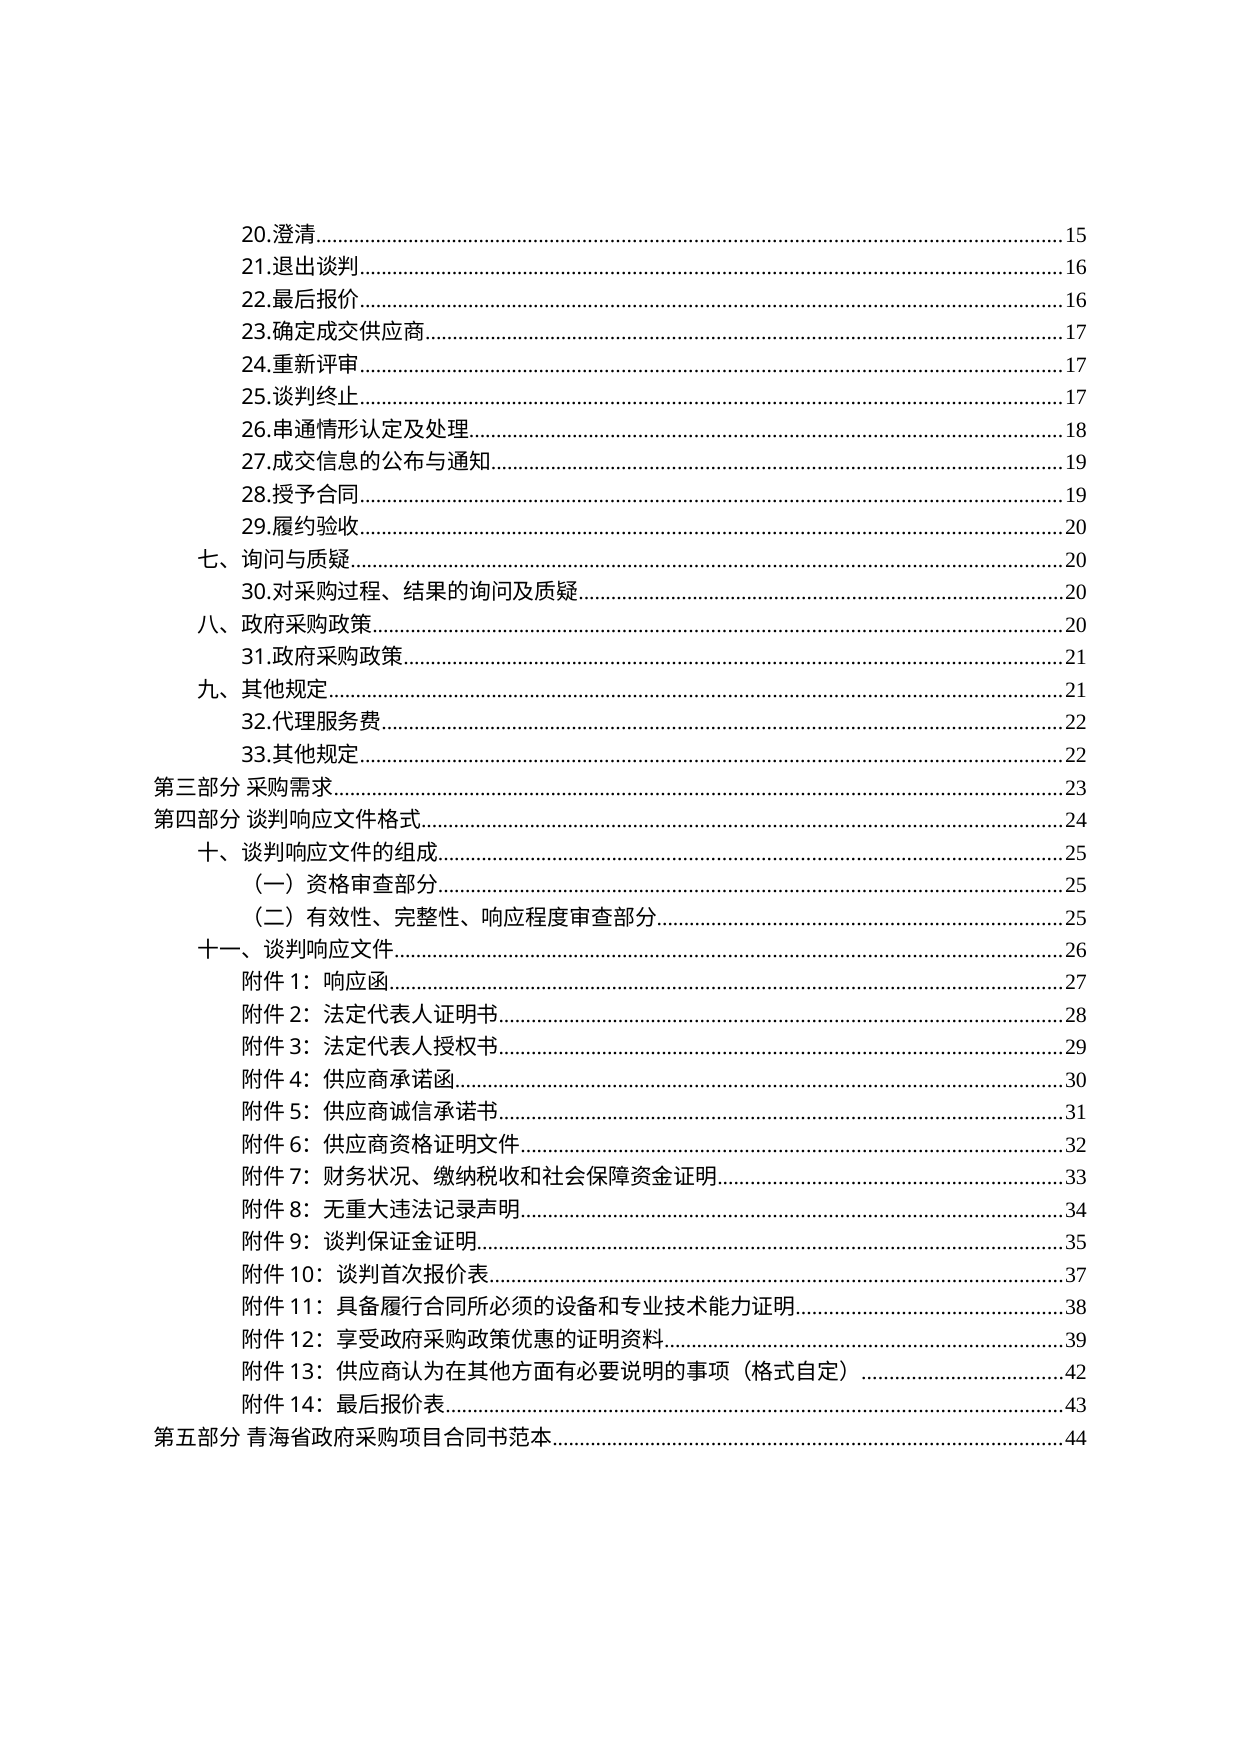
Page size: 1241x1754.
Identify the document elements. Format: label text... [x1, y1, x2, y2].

text 附件9：谈判保证金证明 35 [153, 1224, 1087, 1257]
text 附件7：财务状况、缴纳税收和社会保障资金证明 33 [197, 1159, 1087, 1192]
text 20.澄清 15 [241, 217, 1087, 249]
text 第五部分 青海省政府采购项目合同书范本 44 [153, 1419, 1087, 1452]
text 22.最后报价 16 [241, 282, 1087, 314]
text 28.授予合同 19 [241, 477, 1087, 509]
text 29.履约验收 20 [241, 509, 1087, 542]
text 附件14：最后报价表 43 [197, 1387, 1087, 1419]
text 七、询问与质疑 20 [197, 542, 1087, 574]
text 23.确定成交供应商 17 [241, 314, 1087, 347]
text 第四部分 谈判响应文件格式 24 [153, 802, 1087, 834]
text 附件13：供应商认为在其他方面有必要说明的事项（格式自定） 42 [197, 1354, 1087, 1387]
text （二）有效性、完整性、响应程度审查部分 25 [241, 899, 1087, 932]
text 附件10：谈判首次报价表 37 [197, 1257, 1087, 1289]
text 附件2：法定代表人证明书 28 [153, 997, 1087, 1029]
text 附件8：无重大违法记录声明 34 [197, 1192, 1087, 1224]
text 十、谈判响应文件的组成 25 [197, 834, 1087, 867]
text 24.重新评审 17 [241, 347, 1087, 379]
text 25.谈判终止 17 [241, 379, 1087, 412]
text 附件6：供应商资格证明文件 32 [197, 1127, 1087, 1159]
text 附件3：法定代表人授权书 29 [153, 1029, 1087, 1062]
text 十一、谈判响应文件 26 [197, 932, 1087, 964]
text 附件4：供应商承诺函 30 [153, 1062, 1087, 1094]
text 附件1：响应函 27 [153, 964, 1087, 997]
text 21.退出谈判 16 [241, 249, 1087, 282]
text 附件12：享受政府采购政策优惠的证明资料 39 [197, 1322, 1087, 1354]
text 33.其他规定 22 [241, 737, 1087, 769]
text 26.串通情形认定及处理 18 [241, 412, 1087, 444]
text 九、其他规定 21 [197, 672, 1087, 704]
text 27.成交信息的公布与通知 19 [241, 444, 1087, 477]
text 第三部分 采购需求 23 [153, 769, 1087, 802]
text 附件5：供应商诚信承诺书 31 [197, 1094, 1087, 1127]
text 八、政府采购政策 20 [197, 607, 1087, 639]
text （一）资格审查部分 25 [241, 867, 1087, 899]
text 30.对采购过程、结果的询问及质疑 20 [241, 574, 1087, 607]
text 附件11：具备履行合同所必须的设备和专业技术能力证明 38 [197, 1289, 1087, 1322]
text 32.代理服务费 22 [241, 704, 1087, 737]
text 31.政府采购政策 21 [241, 639, 1087, 672]
